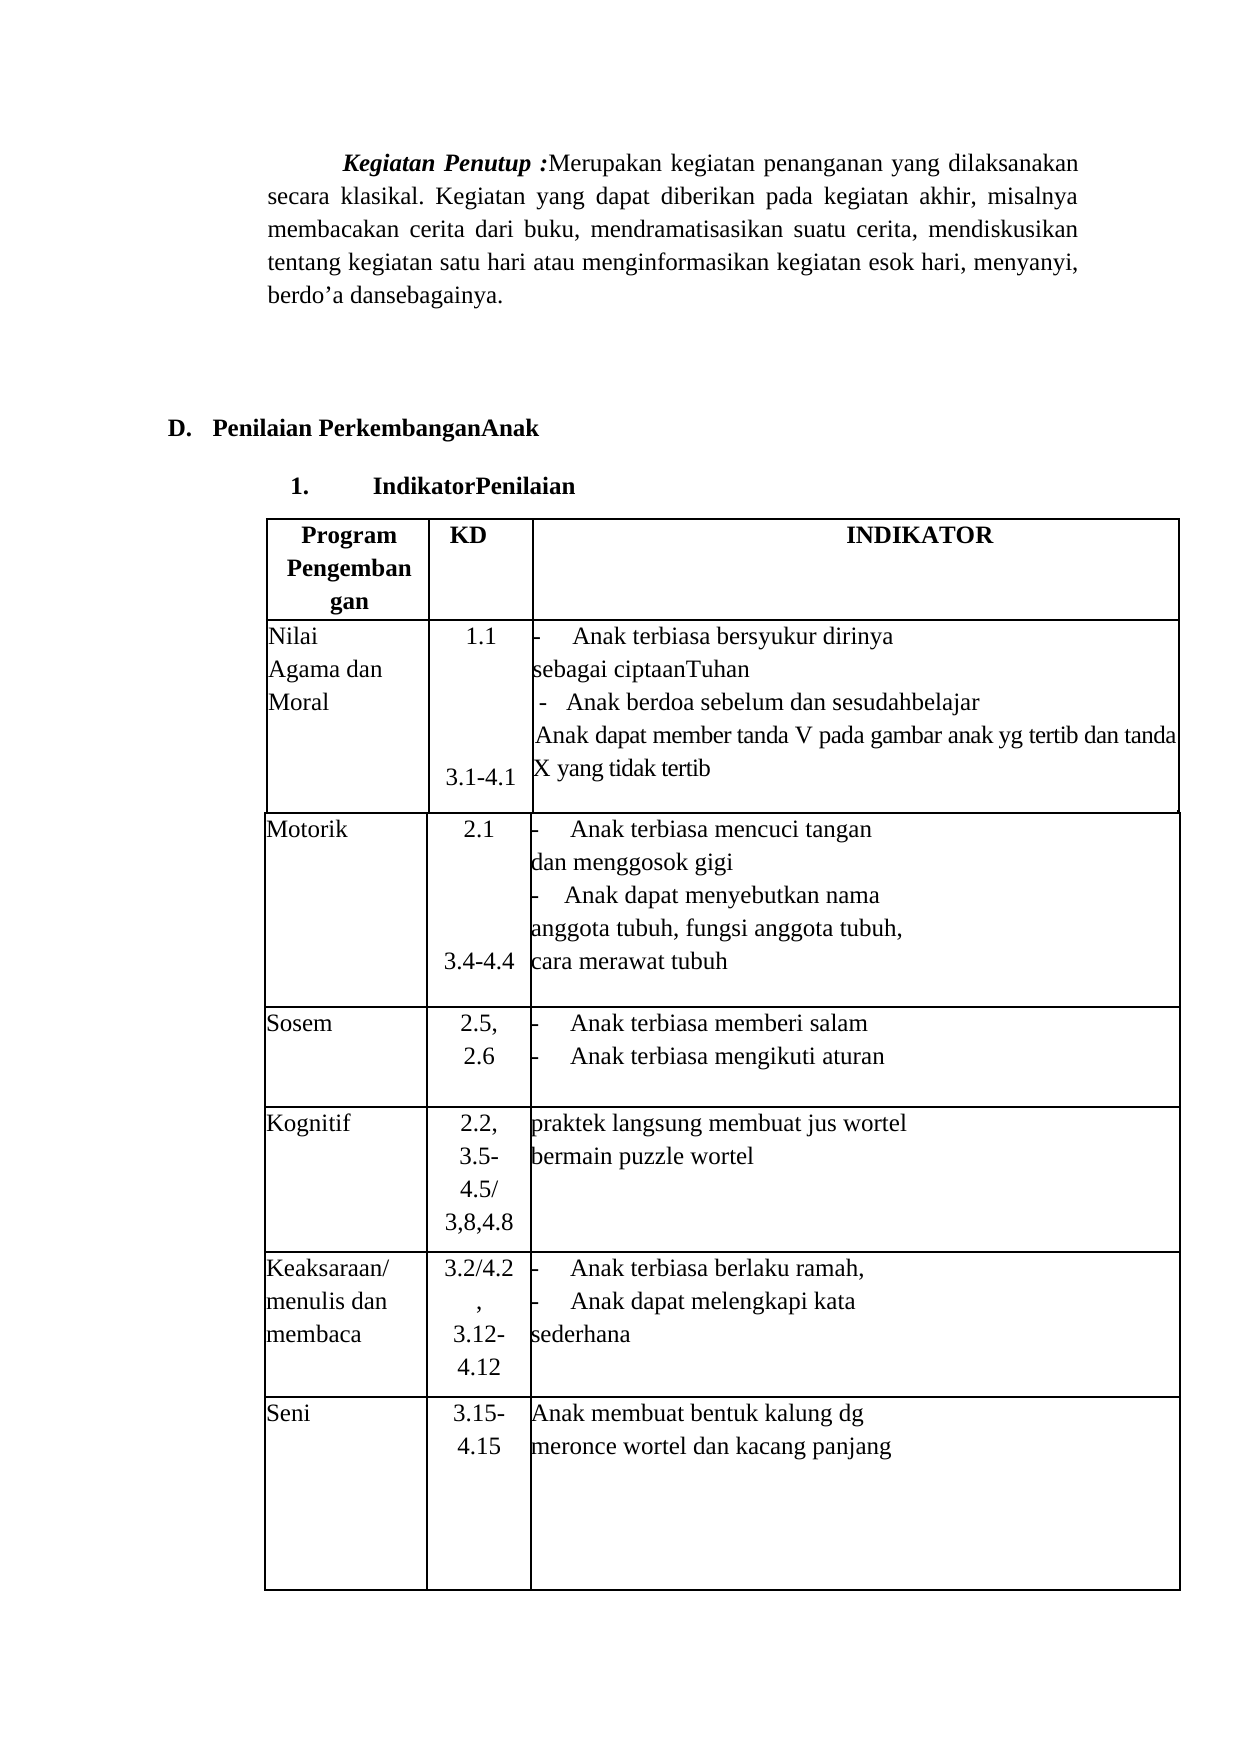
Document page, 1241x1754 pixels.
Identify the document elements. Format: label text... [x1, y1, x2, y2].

text Kegiatan Penutup :Merupakan kegiatan penanganan yang dilaksanakan secara klasikal. Kegiatan yang dapat diberikan pada kegiatan akhir, misalnya membacakan cerita dari buku, mendramatisasikan suatu cerita, mendiskusikan tentang kegiatan satu hari atau menginformasikan kegiatan esok hari, menyanyi, berdo’a dansebagainya. [267, 148, 1079, 308]
table_cell 3.2/4.2 , 3.12- 4.12 [428, 1253, 530, 1396]
table_cell Anak terbiasa memberi salam Anak terbiasa mengikuti aturan [532, 1008, 1179, 1106]
table_cell praktek langsung membuat jus wortel bermain puzzle wortel [532, 1108, 1179, 1251]
table_cell Seni [266, 1398, 426, 1589]
table_cell - Anak terbiasa mencuci tangan dan menggosok gigi - Anak dapat menyebutkan nama anggota tubuh, fungsi anggota tubuh, cara merawat tubuh [532, 814, 1179, 1006]
table_header INDIKATOR [534, 520, 1178, 619]
table_cell 2.2, 3.5- 4.5/ 3,8,4.8 [428, 1108, 530, 1251]
table_cell Keaksaraan/menulis dan membaca [266, 1253, 426, 1396]
table_cell Motorik [266, 814, 426, 1006]
table_cell - Anak terbiasa berlaku ramah, - Anak dapat melengkapi kata sederhana [532, 1253, 1179, 1396]
table_header Program Pengembangan [268, 520, 428, 619]
table_cell Anak membuat bentuk kalung dg meronce wortel dan kacang panjang [532, 1398, 1179, 1589]
table_cell 2.5, 2.6 [428, 1008, 530, 1106]
subtitle Penilaian PerkembanganAnak [168, 413, 1092, 442]
table_cell Sosem [266, 1008, 426, 1106]
list IndikatorPenilaian [276, 471, 1092, 500]
table_cell 1.1 3.1-4.1 [430, 621, 532, 812]
table_cell 3.15- 4.15 [428, 1398, 530, 1589]
table_cell Nilai Agama dan Moral [268, 621, 428, 812]
table_cell 2.1 3.4-4.4 [428, 814, 530, 1006]
table_header KD [430, 520, 532, 619]
table_cell Kognitif [266, 1108, 426, 1251]
table_cell Anak terbiasa bersyukur dirinya sebagai ciptaanTuhan Anak berdoa sebelum dan sesudahbelajar Anak dapat member tanda V pada gambar anak yg tertib dan tanda X yang tidak tertib [534, 621, 1178, 812]
